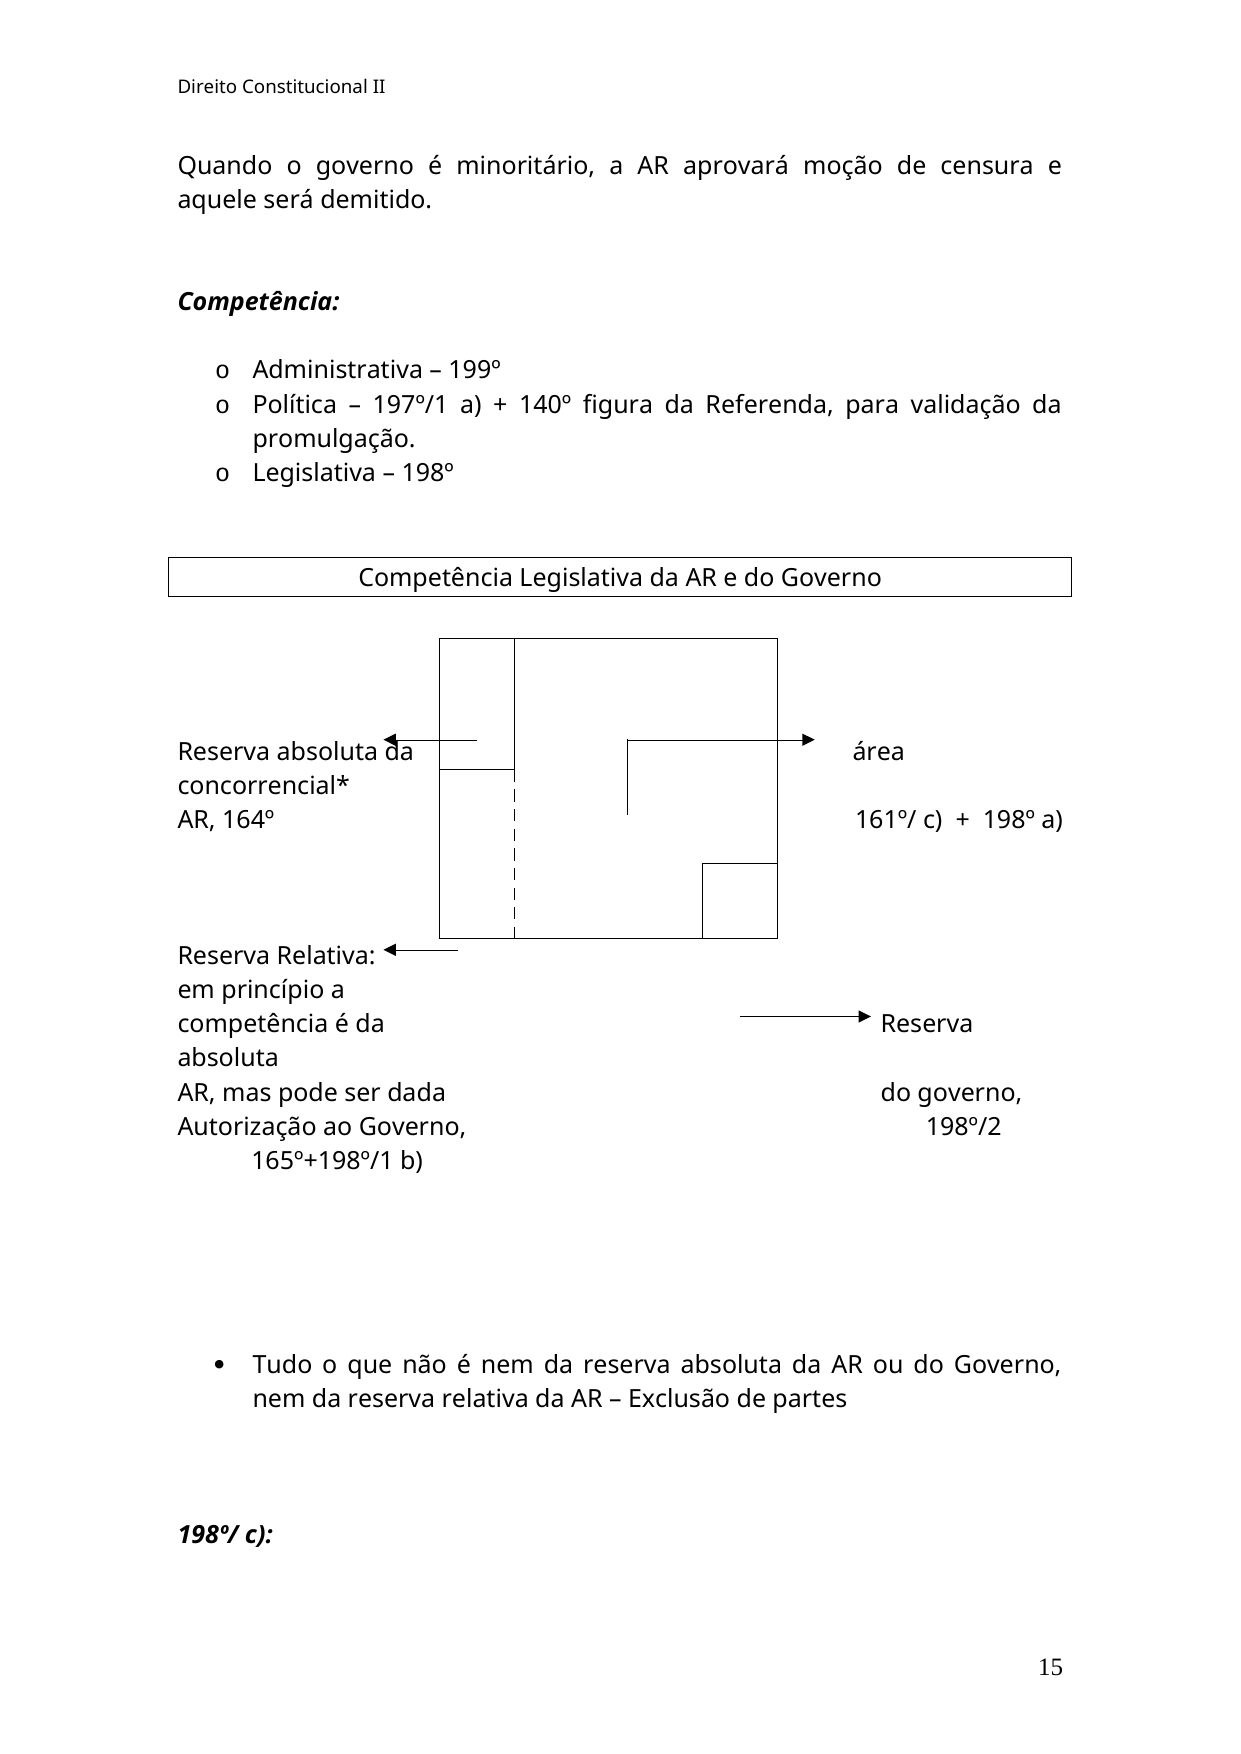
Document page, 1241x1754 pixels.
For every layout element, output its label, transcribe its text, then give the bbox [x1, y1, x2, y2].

text Competência Legislativa da AR e do Governo [169, 558, 1071, 596]
list Tudo o que não é nem da reserva absoluta da AR ou do Governo, nem da reserva relativa da AR – Exclusão de partes [215, 1347, 1063, 1415]
text AR, 164º 161º/ c) + 198º a) [778, 802, 1063, 836]
text competência é da Reserva absoluta [177, 1006, 1063, 1074]
text 198º/ c): [177, 1517, 1063, 1551]
text AR, mas pode ser dada do governo, [177, 1074, 1063, 1108]
text em princípio a [177, 972, 1063, 1006]
text Autorização ao Governo, 198º/2 [177, 1108, 1063, 1142]
text AR, 164º 161º/ c) + 198º a) [177, 802, 439, 836]
list Administrativa – 199º [215, 352, 1063, 386]
text Competência: [177, 284, 1063, 318]
list Legislativa – 198º [215, 454, 1063, 489]
text Reserva Relativa: [177, 938, 1063, 972]
text Reserva absoluta da área concorrencial* [778, 733, 1063, 802]
list Política – 197º/1 a) + 140º figura da Referenda, para validação da promulgação. [215, 386, 1063, 454]
text Quando o governo é minoritário, a AR aprovará moção de censura e aquele será demitido. [177, 148, 1063, 216]
text 165º+198º/1 b) [177, 1142, 1063, 1176]
text Reserva absoluta da área concorrencial* [177, 733, 439, 802]
